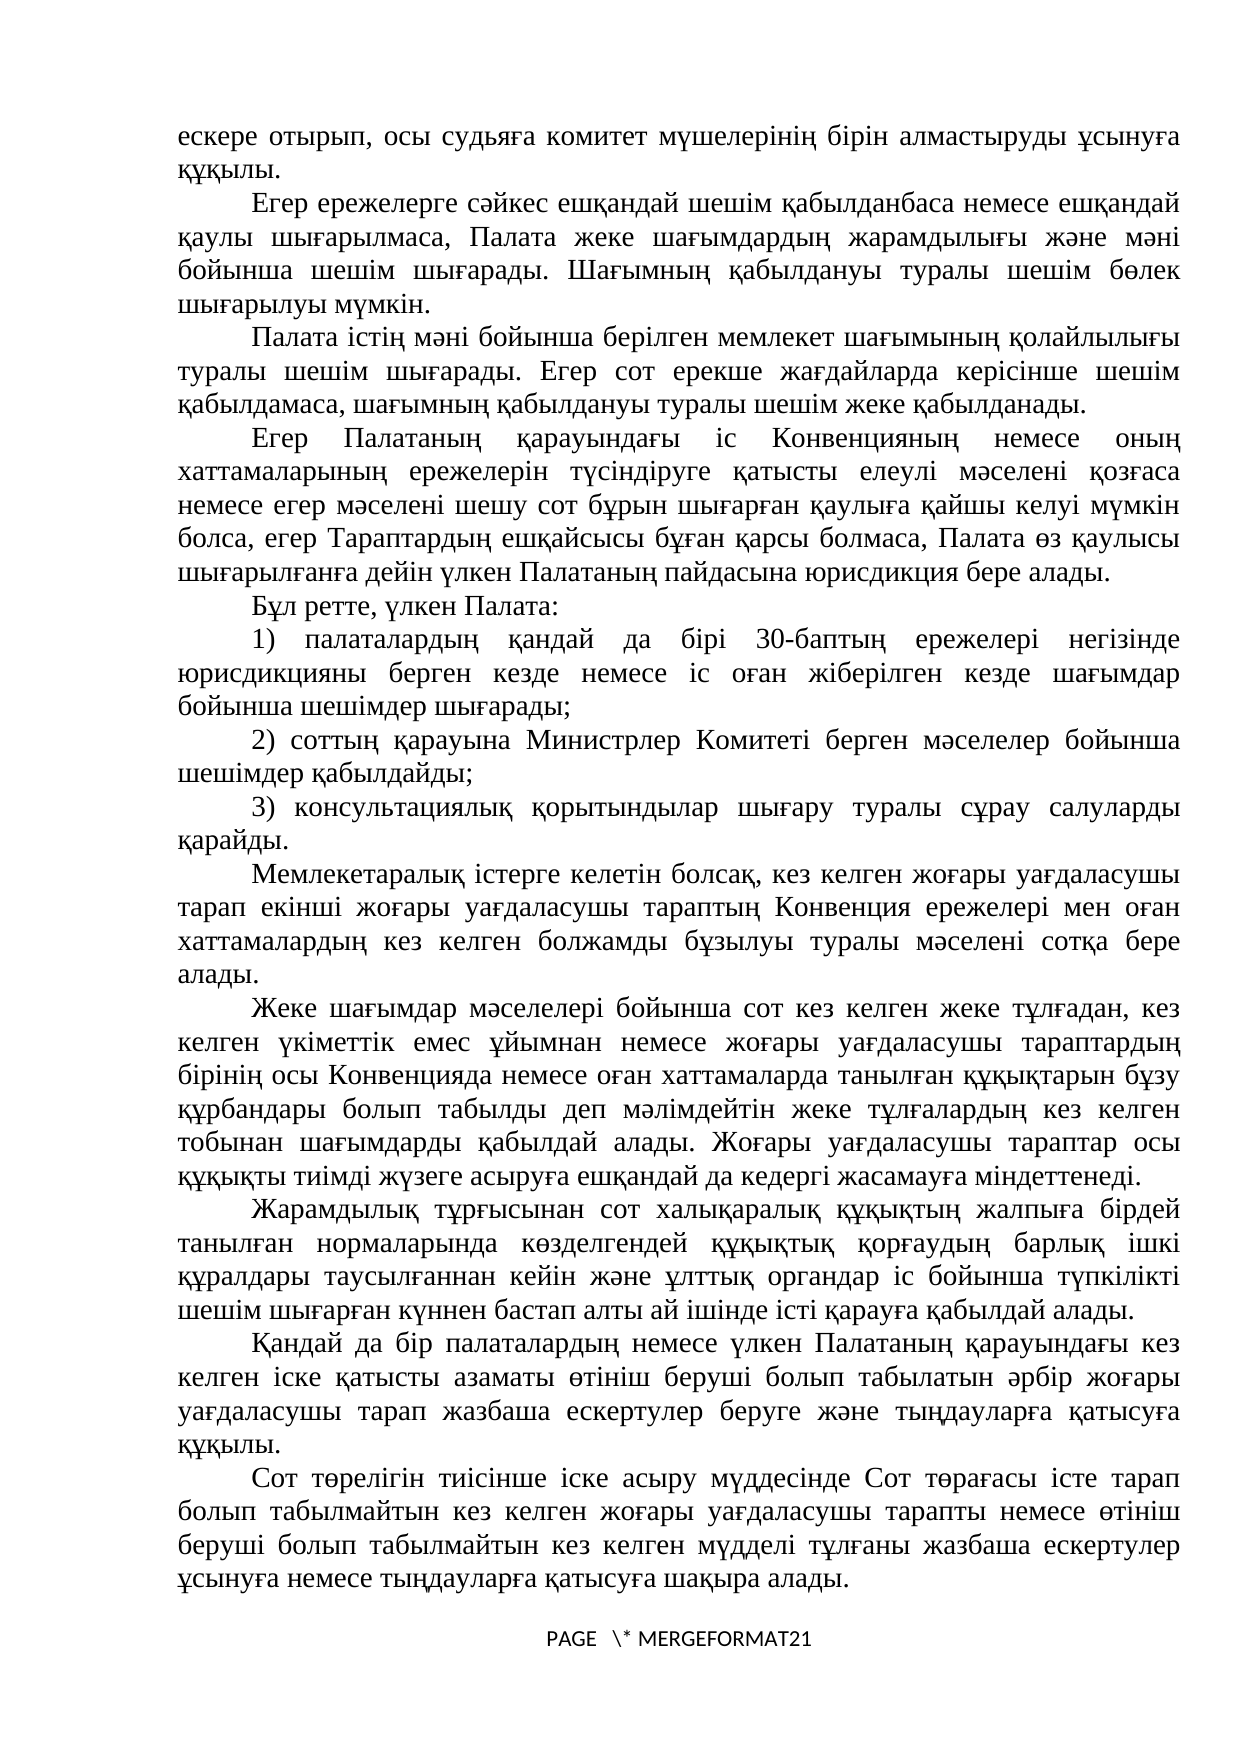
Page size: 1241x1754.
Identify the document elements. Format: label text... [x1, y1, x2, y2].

text Егер Палатаның қарауындағы іс Конвенцияның немесе оның хаттамаларының ережелерін түсіндіруге қатысты елеулі мәселені қозғаса немесе егер мәселені шешу сот бұрын шығарған қаулыға қайшы келуі мүмкін болса, егер Тараптардың ешқайсысы бұған қарсы болмаса, Палата өз қаулысы шығарылғанға дейін үлкен Палатаның пайдасына юрисдикция бере алады. [177, 420, 1181, 588]
text Егер ережелерге сәйкес ешқандай шешім қабылданбаса немесе ешқандай қаулы шығарылмаса, Палата жеке шағымдардың жарамдылығы және мәні бойынша шешім шығарады. Шағымның қабылдануы туралы шешім бөлек шығарылуы мүмкін. [177, 185, 1181, 319]
text Жарамдылық тұрғысынан сот халықаралық құқықтың жалпыға бірдей танылған нормаларында көзделгендей құқықтық қорғаудың барлық ішкі құралдары таусылғаннан кейін және ұлттық органдар іс бойынша түпкілікті шешім шығарған күннен бастап алты ай ішінде істі қарауға қабылдай алады. [177, 1191, 1181, 1326]
text Сот төрелігін тиісінше іске асыру мүддесінде Сот төрағасы істе тарап болып табылмайтын кез келген жоғары уағдаласушы тарапты немесе өтініш беруші болып табылмайтын кез келген мүдделі тұлғаны жазбаша ескертулер ұсынуға немесе тыңдауларға қатысуға шақыра алады. [177, 1460, 1181, 1594]
text 3) консультациялық қорытындылар шығару туралы сұрау салуларды қарайды. [177, 789, 1181, 856]
text Жеке шағымдар мәселелері бойынша сот кез келген жеке тұлғадан, кез келген үкіметтік емес ұйымнан немесе жоғары уағдаласушы тараптардың бірінің осы Конвенцияда немесе оған хаттамаларда танылған құқықтарын бұзу құрбандары болып табылды деп мәлімдейтін жеке тұлғалардың кез келген тобынан шағымдарды қабылдай алады. Жоғары уағдаласушы тараптар осы құқықты тиімді жүзеге асыруға ешқандай да кедергі жасамауға міндеттенеді. [177, 990, 1181, 1191]
text Қандай да бір палаталардың немесе үлкен Палатаның қарауындағы кез келген іске қатысты азаматы өтініш беруші болып табылатын әрбір жоғары уағдаласушы тарап жазбаша ескертулер беруге және тыңдауларға қатысуға құқылы. [177, 1326, 1181, 1460]
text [177, 118, 1181, 185]
text Мемлекетаралық істерге келетін болсақ, кез келген жоғары уағдаласушы тарап екінші жоғары уағдаласушы тараптың Конвенция ережелері мен оған хаттамалардың кез келген болжамды бұзылуы туралы мәселені сотқа бере алады. [177, 856, 1181, 990]
text 2) соттың қарауына Министрлер Комитеті берген мәселелер бойынша шешімдер қабылдайды; [177, 722, 1181, 789]
text Палата істің мәні бойынша берілген мемлекет шағымының қолайлылығы туралы шешім шығарады. Егер сот ерекше жағдайларда керісінше шешім қабылдамаса, шағымның қабылдануы туралы шешім жеке қабылданады. [177, 319, 1181, 420]
text 1) палаталардың қандай да бірі 30-баптың ережелері негізінде юрисдикцияны берген кезде немесе іс оған жіберілген кезде шағымдар бойынша шешімдер шығарады; [177, 621, 1181, 722]
text Бұл ретте, үлкен Палата: [177, 588, 1181, 621]
